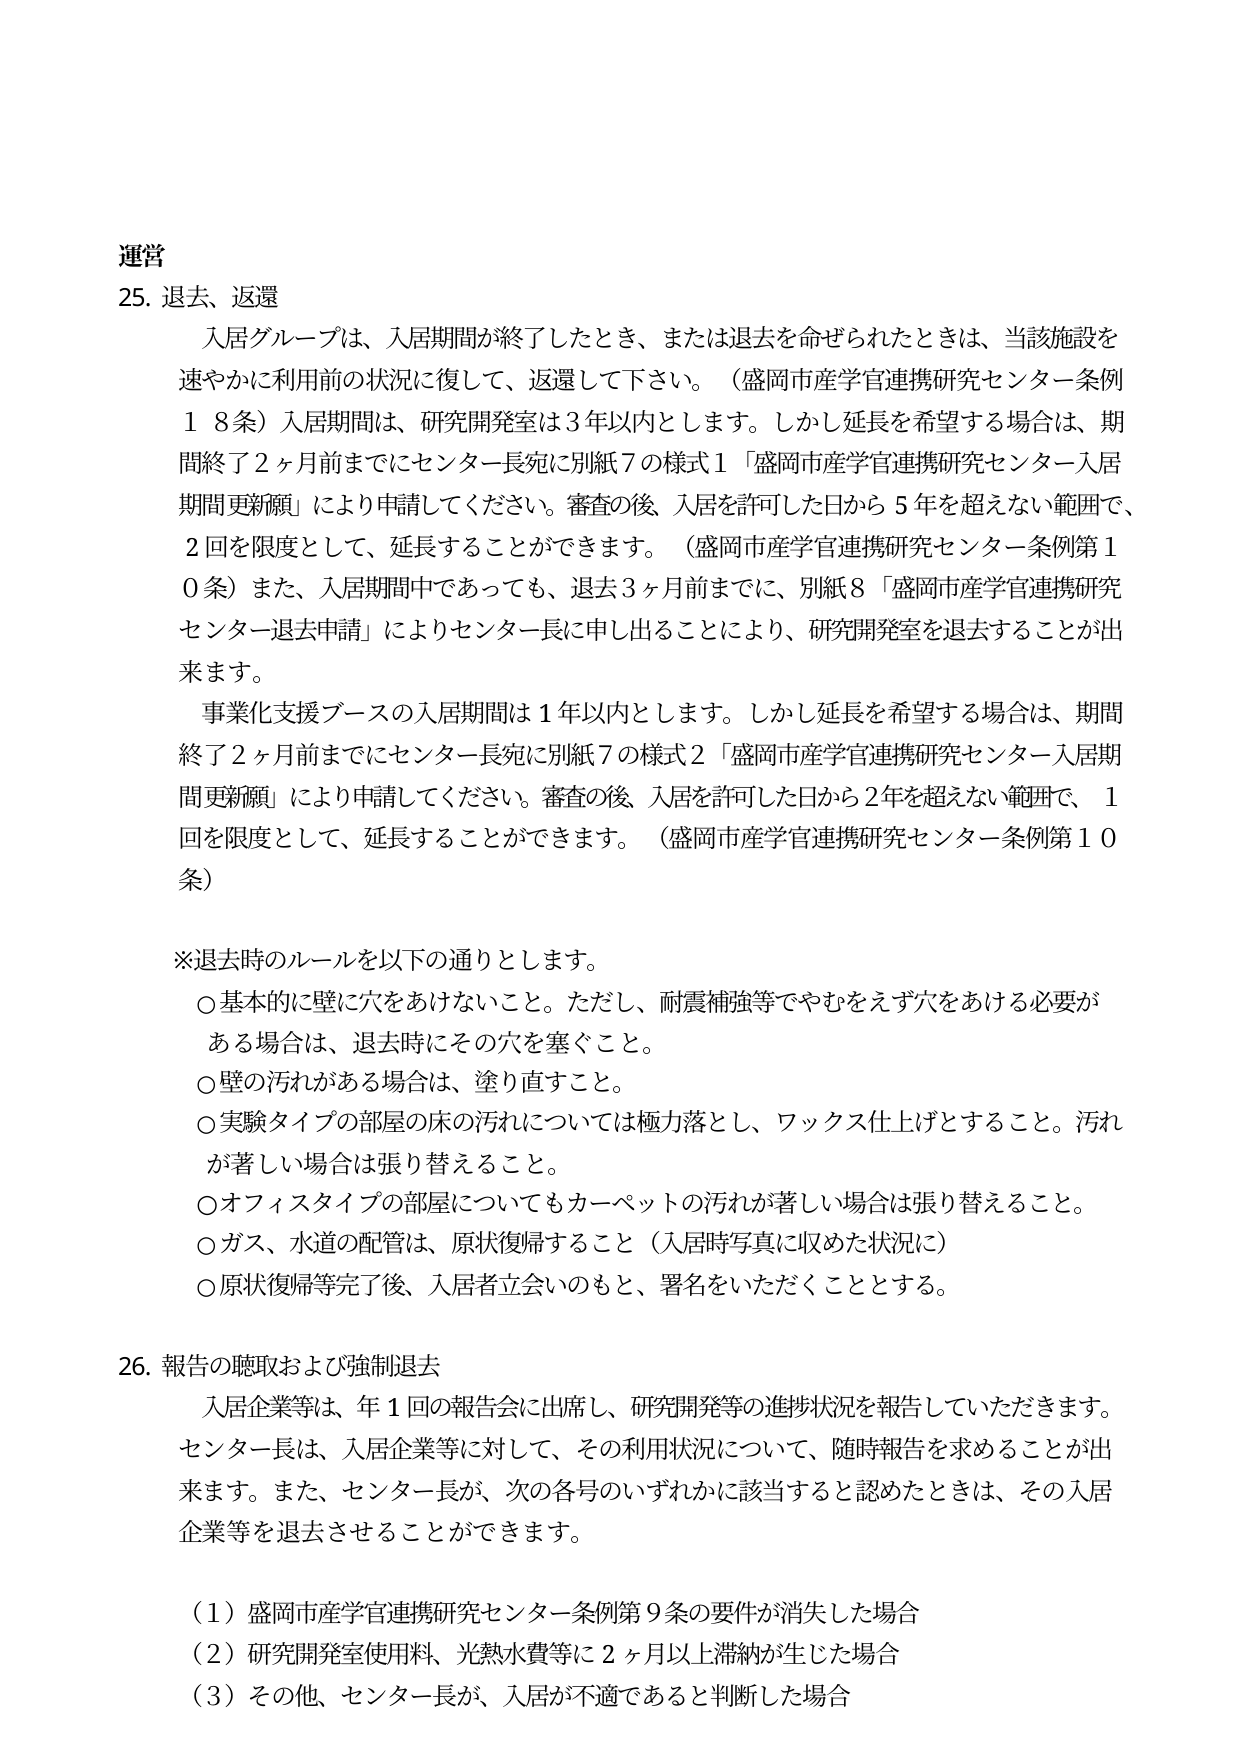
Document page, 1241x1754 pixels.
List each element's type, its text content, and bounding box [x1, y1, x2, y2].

text 入居グループは、入居期間が終了したとき、または退去を命ぜられたときは、当該施設を速やかに利用前の状況に復して、返還して下さい。（盛岡市産学官連携研究センター条例１ ８条）入居期間は、研究開発室は３年以内とします。しかし延長を希望する場合は、期間終了２ヶ月前までにセンター長宛に別紙７の様式１「盛岡市産学官連携研究センター入居期間更新願」により申請してください。審査の後、入居を許可した日から5年を超えない範囲で、 2回を限度として、延長することができます。（盛岡市産学官連携研究センター条例第１０条）また、入居期間中であっても、退去３ヶ月前までに、別紙８「盛岡市産学官連携研究センター退去申請」によりセンター長に申し出ることにより、研究開発室を退去することが出来ます。 [178, 319, 1124, 688]
text ○オフィスタイプの部屋についてもカーペットの汚れが著しい場合は張り替えること。 [196, 1186, 1146, 1219]
list 実験タイプの部屋の床の汚れについては極力落とし、ワックス仕上げとすること。汚れが著しい場合は張り替えること。 [196, 1103, 1124, 1181]
list ガス、水道の配管は、原状復帰すること（入居時写真に収めた状況に） [196, 1224, 1146, 1260]
text （１）盛岡市産学官連携研究センター条例第９条の要件が消失した場合 [178, 1594, 1146, 1630]
list 報告の聴取および強制退去 [118, 1346, 1146, 1382]
text （３）その他、センター長が、入居が不適であると判断した場合 [178, 1676, 1146, 1712]
list 壁の汚れがある場合は、塗り直すこと。 [196, 1066, 1146, 1098]
text （２）研究開発室使用料、光熱水費等に2ヶ月以上滞納が生じた場合 [178, 1635, 1146, 1671]
text 事業化支援ブースの入居期間は1年以内とします。しかし延長を希望する場合は、期間終了２ヶ月前までにセンター長宛に別紙７の様式２「盛岡市産学官連携研究センター入居期間更新願」により申請してください。審査の後、入居を許可した日から２年を超えない範囲で、１回を限度として、延長することができます。（盛岡市産学官連携研究センター条例第１０条） [178, 694, 1124, 897]
text ※退去時のルールを以下の通りとします。 [173, 941, 1146, 977]
text 入居企業等は、年1回の報告会に出席し、研究開発等の進捗状況を報告していただきます。センター長は、入居企業等に対して、その利用状況について、随時報告を求めることが出来ます。また、センター長が、次の各号のいずれかに該当すると認めたときは、その入居企業等を退去させることができます。 [178, 1388, 1136, 1549]
list 退去、返還 [118, 278, 1146, 314]
list 基本的に壁に穴をあけないこと。ただし、耐震補強等でやむをえず穴をあける必要がある場合は、退去時にその穴を塞ぐこと。 [196, 982, 1122, 1060]
subtitle 運営 [118, 236, 1146, 272]
list 原状復帰等完了後、入居者立会いのもと、署名をいただくこととする。 [196, 1266, 1146, 1302]
